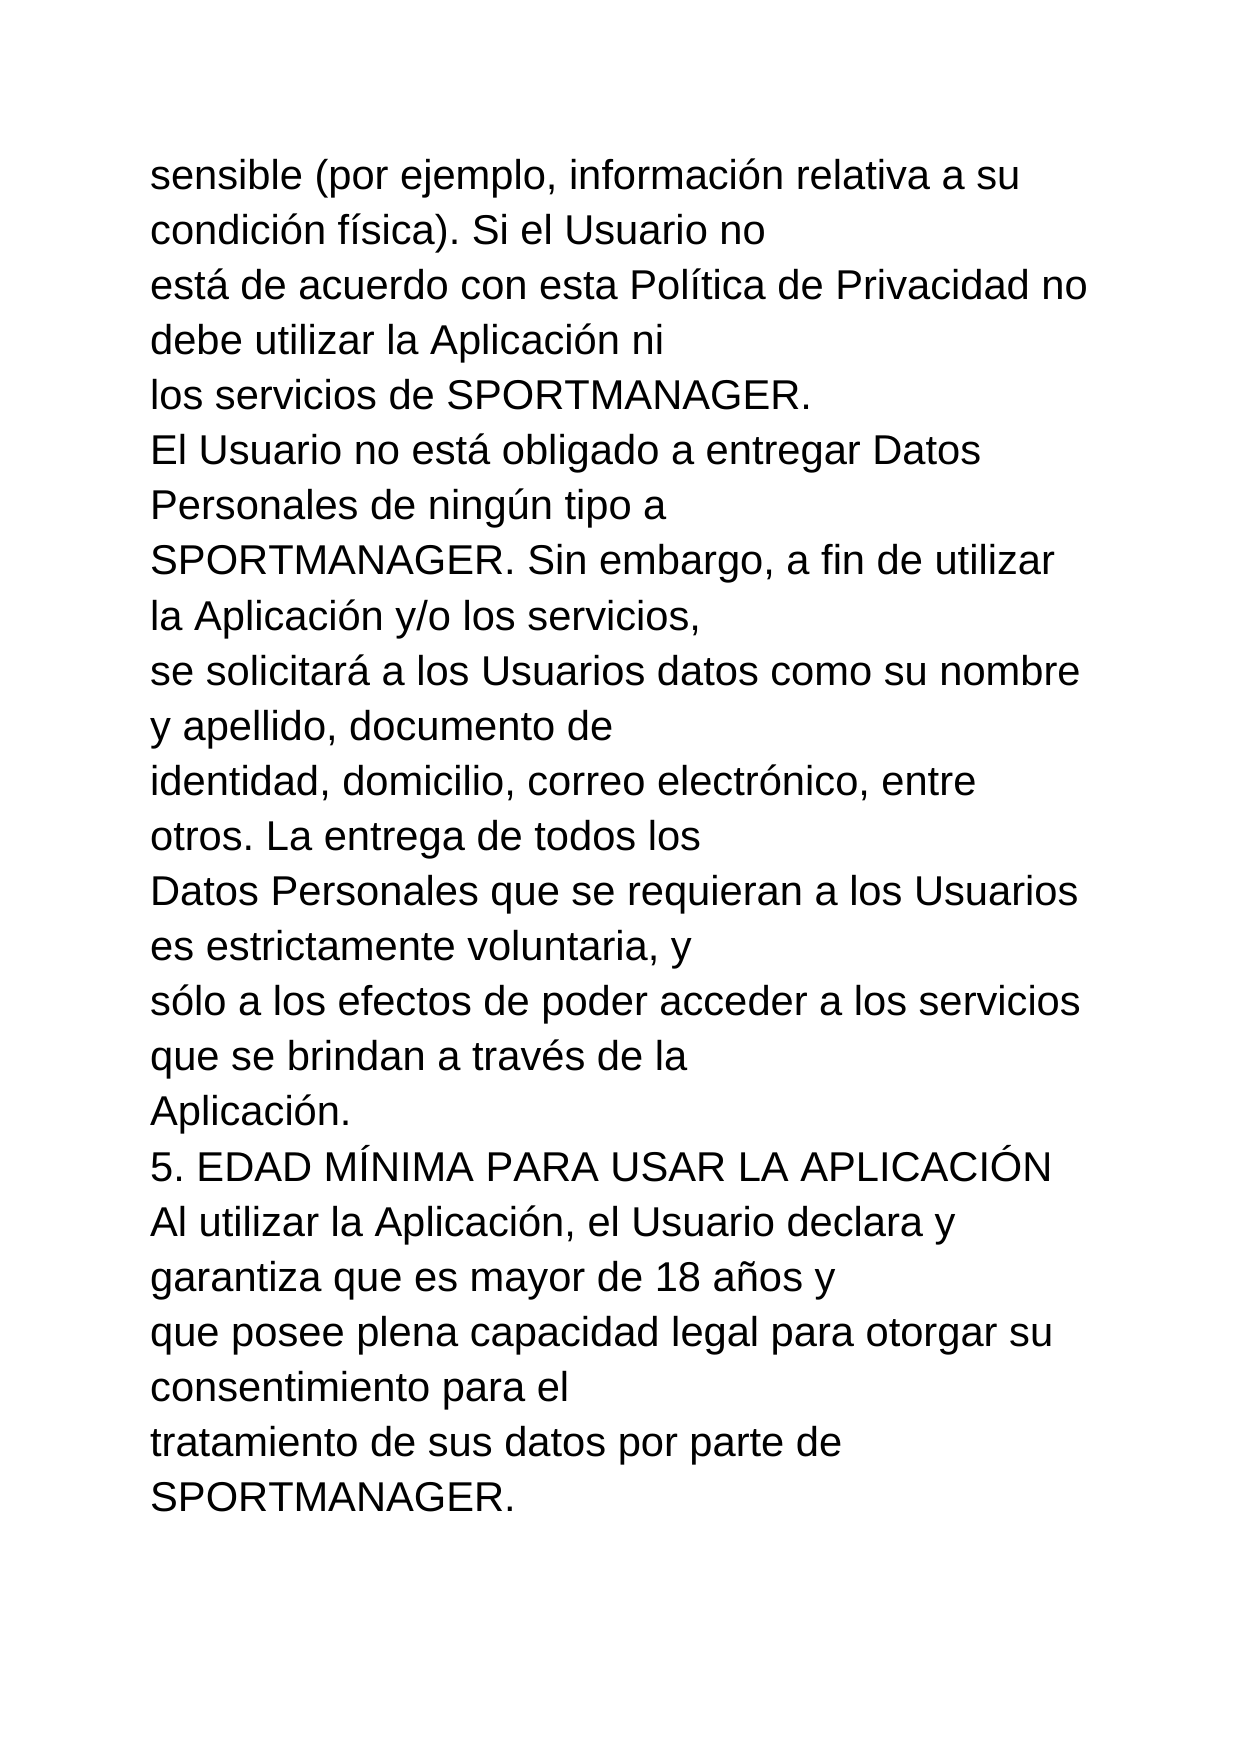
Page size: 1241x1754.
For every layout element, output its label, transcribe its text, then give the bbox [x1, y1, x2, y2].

text Datos Personales que se requieran a los Usuarios es estrictamente voluntaria, y [150, 866, 1090, 969]
text que posee plena capacidad legal para otorgar su consentimiento para el [150, 1307, 1090, 1410]
text se solicitará a los Usuarios datos como su nombre y apellido, documento de [150, 646, 1090, 749]
text sólo a los efectos de poder acceder a los servicios que se brindan a través de la [150, 977, 1090, 1079]
text 5. EDAD MÍNIMA PARA USAR LA APLICACIÓN [150, 1142, 1090, 1190]
text los servicios de SPORTMANAGER. [150, 370, 1090, 418]
text SPORTMANAGER. Sin embargo, a fin de utilizar la Aplicación y/o los servicios, [150, 536, 1090, 639]
text tratamiento de sus datos por parte de SPORTMANAGER. [150, 1417, 1090, 1520]
text Aplicación. [150, 1087, 1090, 1135]
text Al utilizar la Aplicación, el Usuario declara y garantiza que es mayor de 18 años y [150, 1197, 1090, 1300]
text sensible (por ejemplo, información relativa a su condición física). Si el Usuario no [150, 150, 1090, 253]
text El Usuario no está obligado a entregar Datos Personales de ningún tipo a [150, 426, 1090, 528]
text está de acuerdo con esta Política de Privacidad no debe utilizar la Aplicación ni [150, 260, 1090, 363]
text identidad, domicilio, correo electrónico, entre otros. La entrega de todos los [150, 756, 1090, 859]
